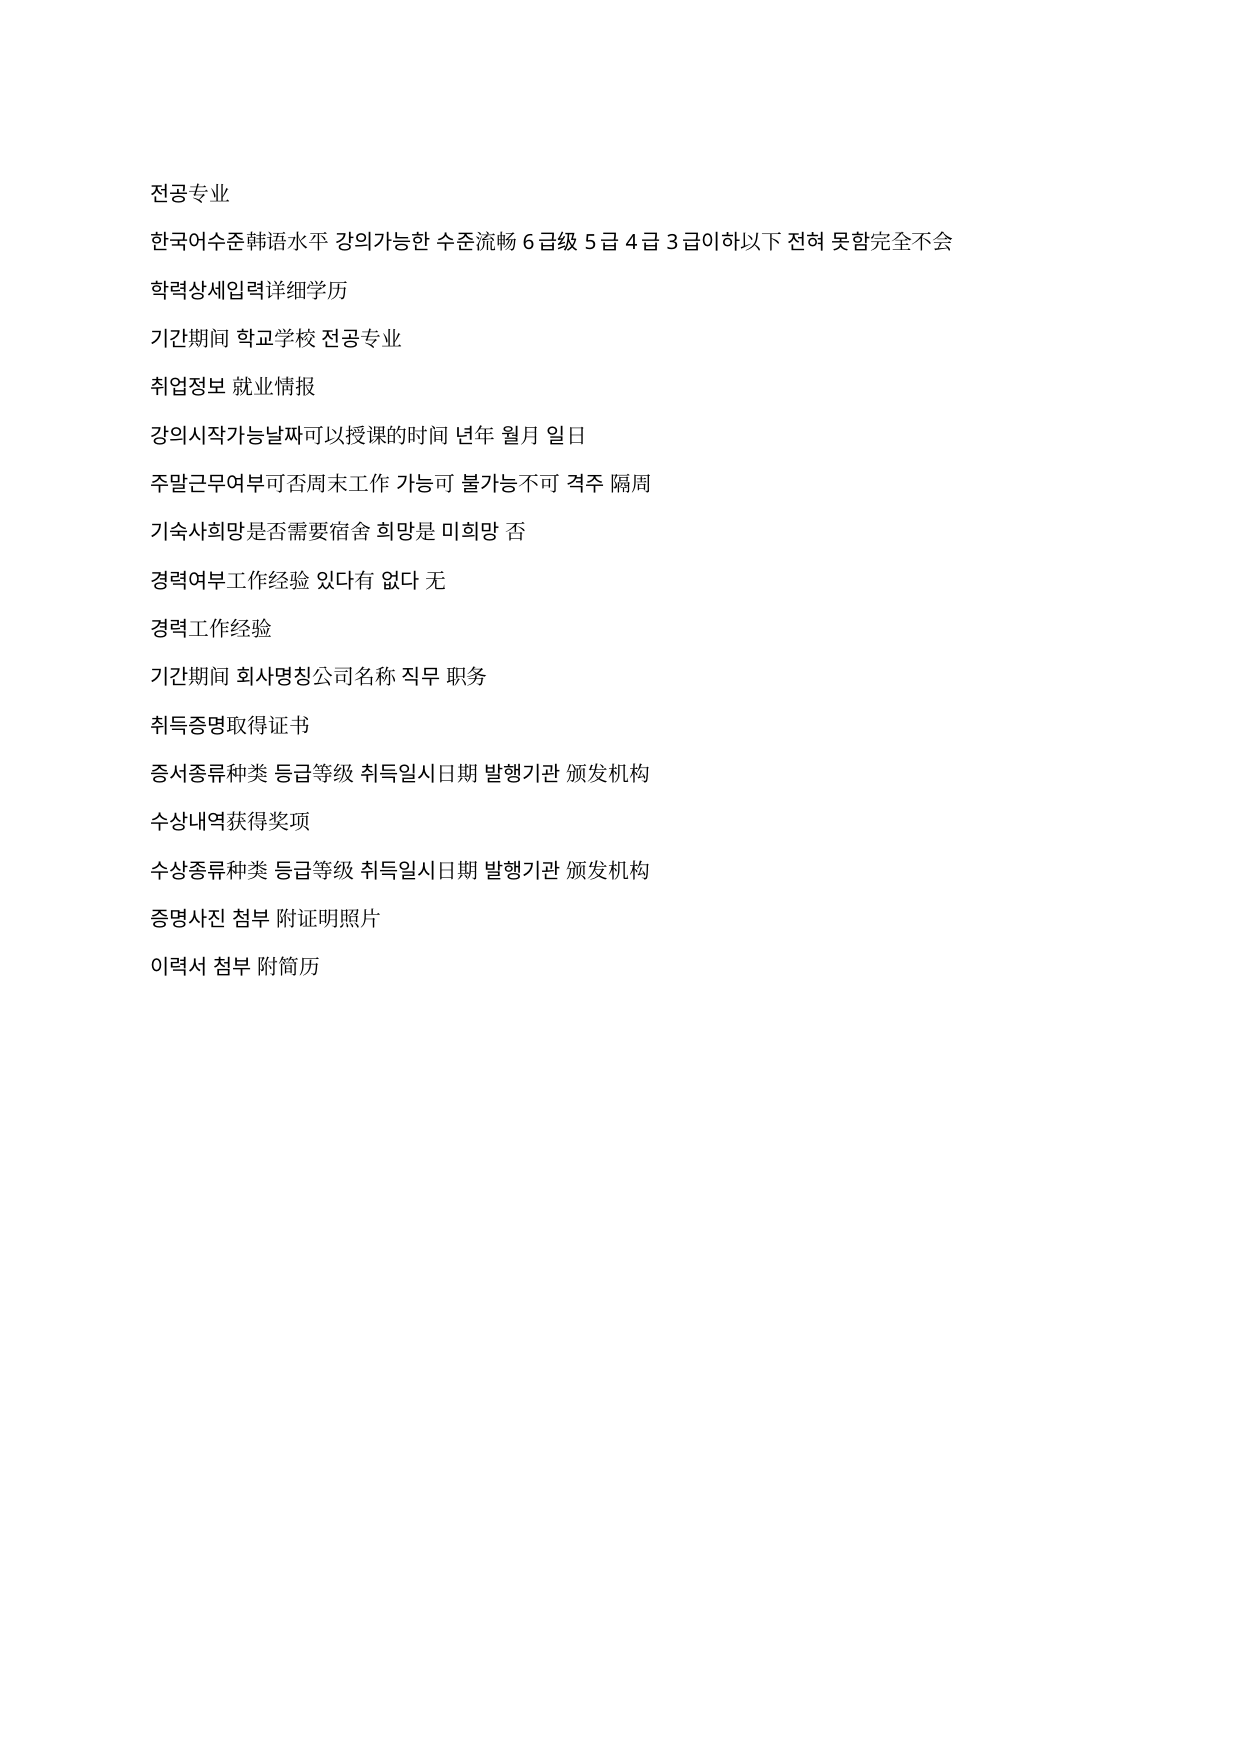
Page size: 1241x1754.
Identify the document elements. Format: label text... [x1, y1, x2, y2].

text 기간期间 회사명칭公司名称 직무 职务 [150, 661, 1090, 691]
text 증서종류种类 등급等级 취득일시日期 발행기관 颁发机构 [150, 757, 1090, 787]
text 증명사진 첨부 附证明照片 [150, 902, 1090, 932]
text 취업정보 就业情报 [150, 371, 1090, 401]
text 강의시작가능날짜可以授课的时间 년年 월月 일日 [150, 419, 1090, 449]
text 주말근무여부可否周末工作 가능可 불가능不可 격주 隔周 [150, 467, 1090, 497]
text 기숙사희망是否需要宿舍 희망是 미희망 否 [150, 516, 1090, 546]
text 전공专业 [150, 177, 1090, 207]
text 이력서 첨부 附简历 [150, 951, 1090, 981]
text 학력상세입력详细学历 [150, 274, 1090, 304]
text 경력工作经验 [150, 612, 1090, 642]
text 경력여부工作经验 있다有 없다 无 [150, 564, 1090, 594]
text 수상내역获得奖项 [150, 806, 1090, 836]
text 한국어수준韩语水平 강의가능한 수준流畅 6급级 5급 4급 3급이하以下 전혀 못함完全不会 [150, 226, 1090, 256]
text 기간期间 학교学校 전공专业 [150, 322, 1090, 352]
text 취득증명取得证书 [150, 709, 1090, 739]
text 수상종류种类 등급等级 취득일시日期 발행기관 颁发机构 [150, 854, 1090, 884]
